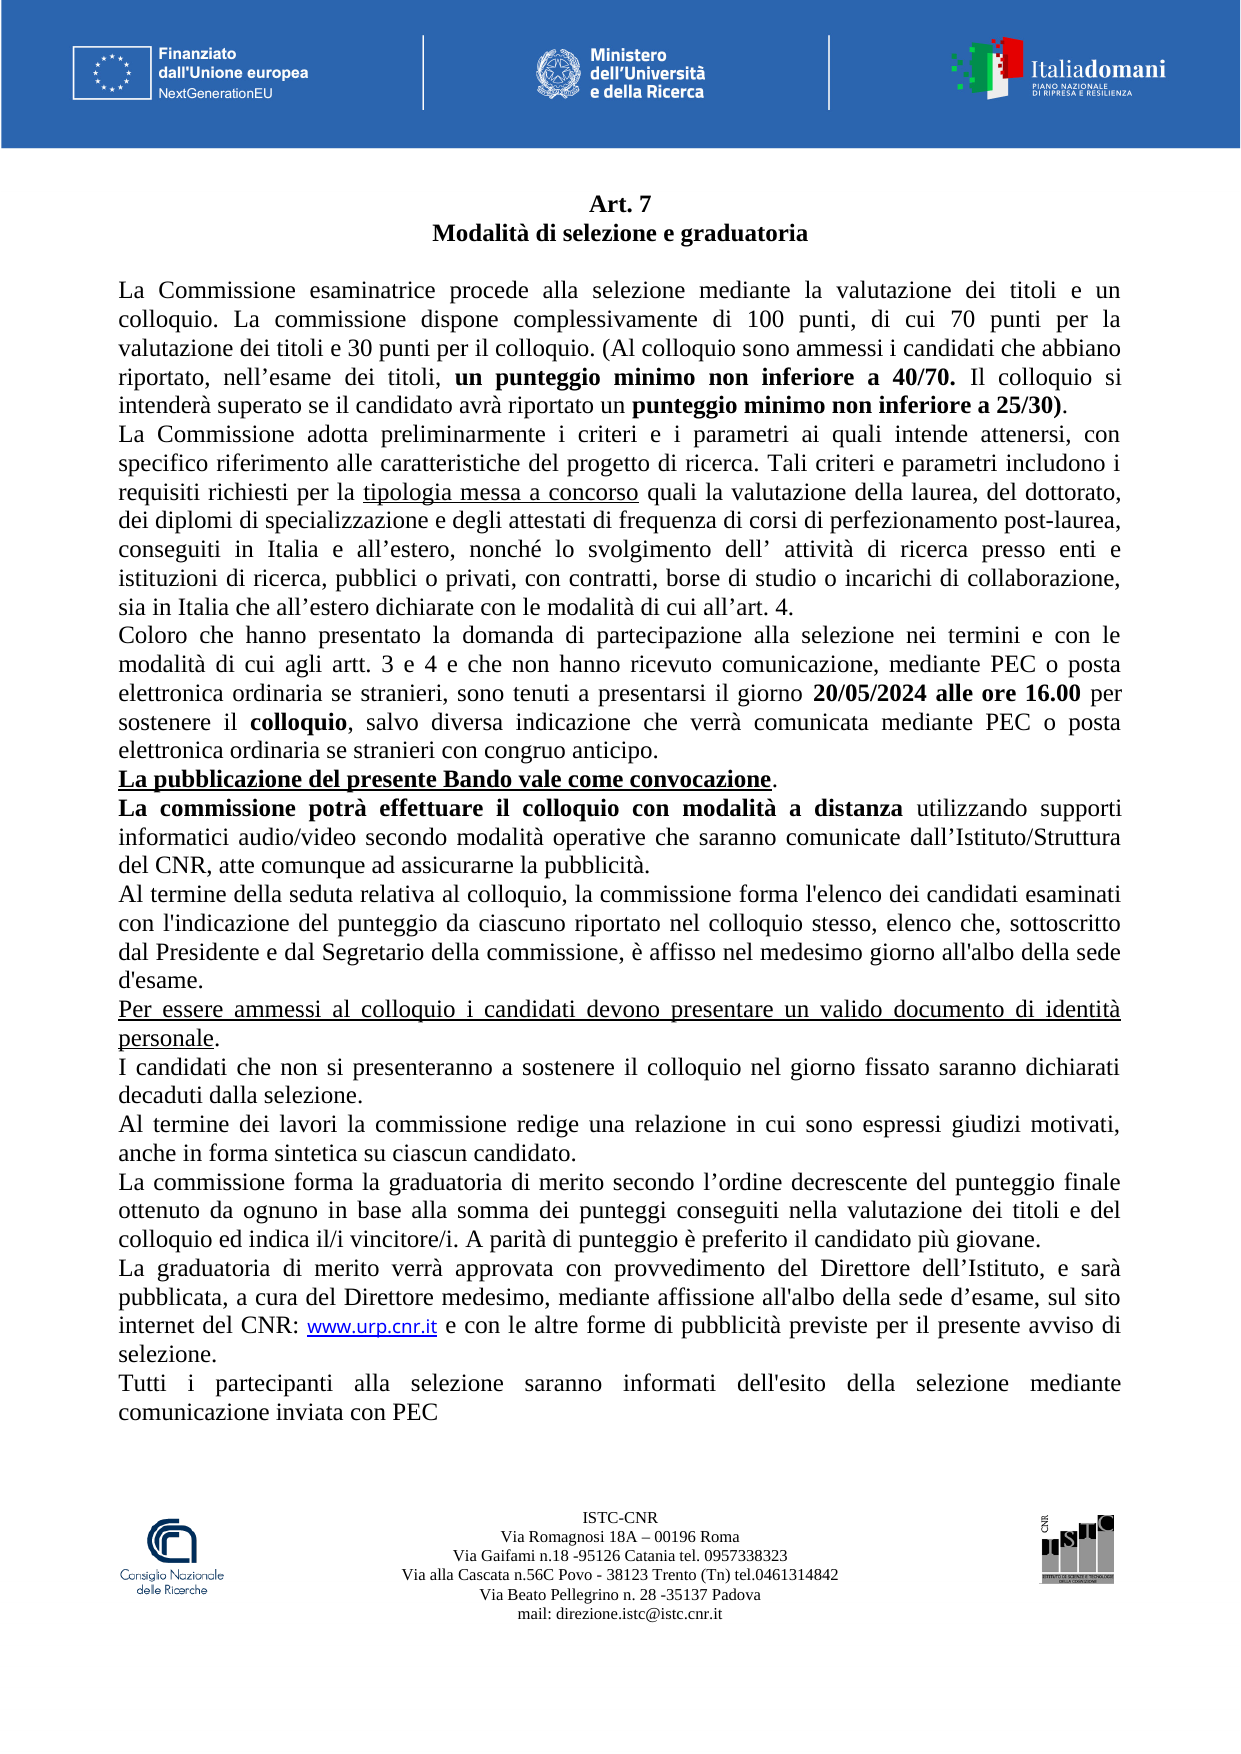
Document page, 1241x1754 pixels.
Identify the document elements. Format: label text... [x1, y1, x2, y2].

text Per essere ammessi al colloquio i candidati devono presentare un valido documento di identità personale. [118, 994, 1122, 1052]
text Coloro che hanno presentato la domanda di partecipazione alla selezione nei termini e con le modalità di cui agli artt. 3 e 4 e che non hanno ricevuto comunicazione, mediante PEC o posta elettronica ordinaria se stranieri, sono tenuti a presentarsi il giorno 20/05/2024 alle ore 16.00 per sostenere il colloquio, salvo diversa indicazione che verrà comunicata mediante PEC o posta elettronica ordinaria se stranieri con congruo anticipo. [118, 620, 1122, 764]
text I candidati che non si presenteranno a sostenere il colloquio nel giorno fissato saranno dichiarati decaduti dalla selezione. [118, 1052, 1122, 1109]
text Art. 7 [118, 189, 1122, 218]
text La Commissione esaminatrice procede alla selezione mediante la valutazione dei titoli e un colloquio. La commissione dispone complessivamente di 100 punti, di cui 70 punti per la valutazione dei titoli e 30 punti per il colloquio. (Al colloquio sono ammessi i candidati che abbiano riportato, nell’esame dei titoli, un punteggio minimo non inferiore a 40/70. Il colloquio si intenderà superato se il candidato avrà riportato un punteggio minimo non inferiore a 25/30). [118, 275, 1122, 419]
text La commissione potrà effettuare il colloquio con modalità a distanza utilizzando supporti informatici audio/video secondo modalità operative che saranno comunicate dall’Istituto/Struttura del CNR, atte comunque ad assicurarne la pubblicità. [118, 793, 1122, 879]
text Al termine dei lavori la commissione redige una relazione in cui sono espressi giudizi motivati, anche in forma sintetica su ciascun candidato. [118, 1109, 1122, 1167]
picture [1, 0, 1241, 192]
text La Commissione adotta preliminarmente i criteri e i parametri ai quali intende attenersi, con specifico riferimento alle caratteristiche del progetto di ricerca. Tali criteri e parametri includono i requisiti richiesti per la tipologia messa a concorso quali la valutazione della laurea, del dottorato, dei diplomi di specializzazione e degli attestati di frequenza di corsi di perfezionamento post-laurea, conseguiti in Italia e all’estero, nonché lo svolgimento dell’ attività di ricerca presso enti e istituzioni di ricerca, pubblici o privati, con contratti, borse di studio o incarichi di collaborazione, sia in Italia che all’estero dichiarate con le modalità di cui all’art. 4. [118, 419, 1122, 620]
text La pubblicazione del presente Bando vale come convocazione. [118, 764, 1122, 793]
text Modalità di selezione e graduatoria [118, 218, 1122, 247]
picture [1039, 1515, 1114, 1584]
picture [112, 1514, 231, 1599]
text La commissione forma la graduatoria di merito secondo l’ordine decrescente del punteggio finale ottenuto da ognuno in base alla somma dei punteggi conseguiti nella valutazione dei titoli e del colloquio ed indica il/i vincitore/i. A parità di punteggio è preferito il candidato più giovane. [118, 1167, 1122, 1253]
text Al termine della seduta relativa al colloquio, la commissione forma l'elenco dei candidati esaminati con l'indicazione del punteggio da ciascuno riportato nel colloquio stesso, elenco che, sottoscritto dal Presidente e dal Segretario della commissione, è affisso nel medesimo giorno all'albo della sede d'esame. [118, 879, 1122, 994]
text Tutti i partecipanti alla selezione saranno informati dell'esito della selezione mediante comunicazione inviata con PEC [118, 1368, 1122, 1425]
text La graduatoria di merito verrà approvata con provvedimento del Direttore dell’Istituto, e sarà pubblicata, a cura del Direttore medesimo, mediante affissione all'albo della sede d’esame, sul sito internet del CNR: www.urp.cnr.it e con le altre forme di pubblicità previste per il presente avviso di selezione. [118, 1253, 1122, 1368]
